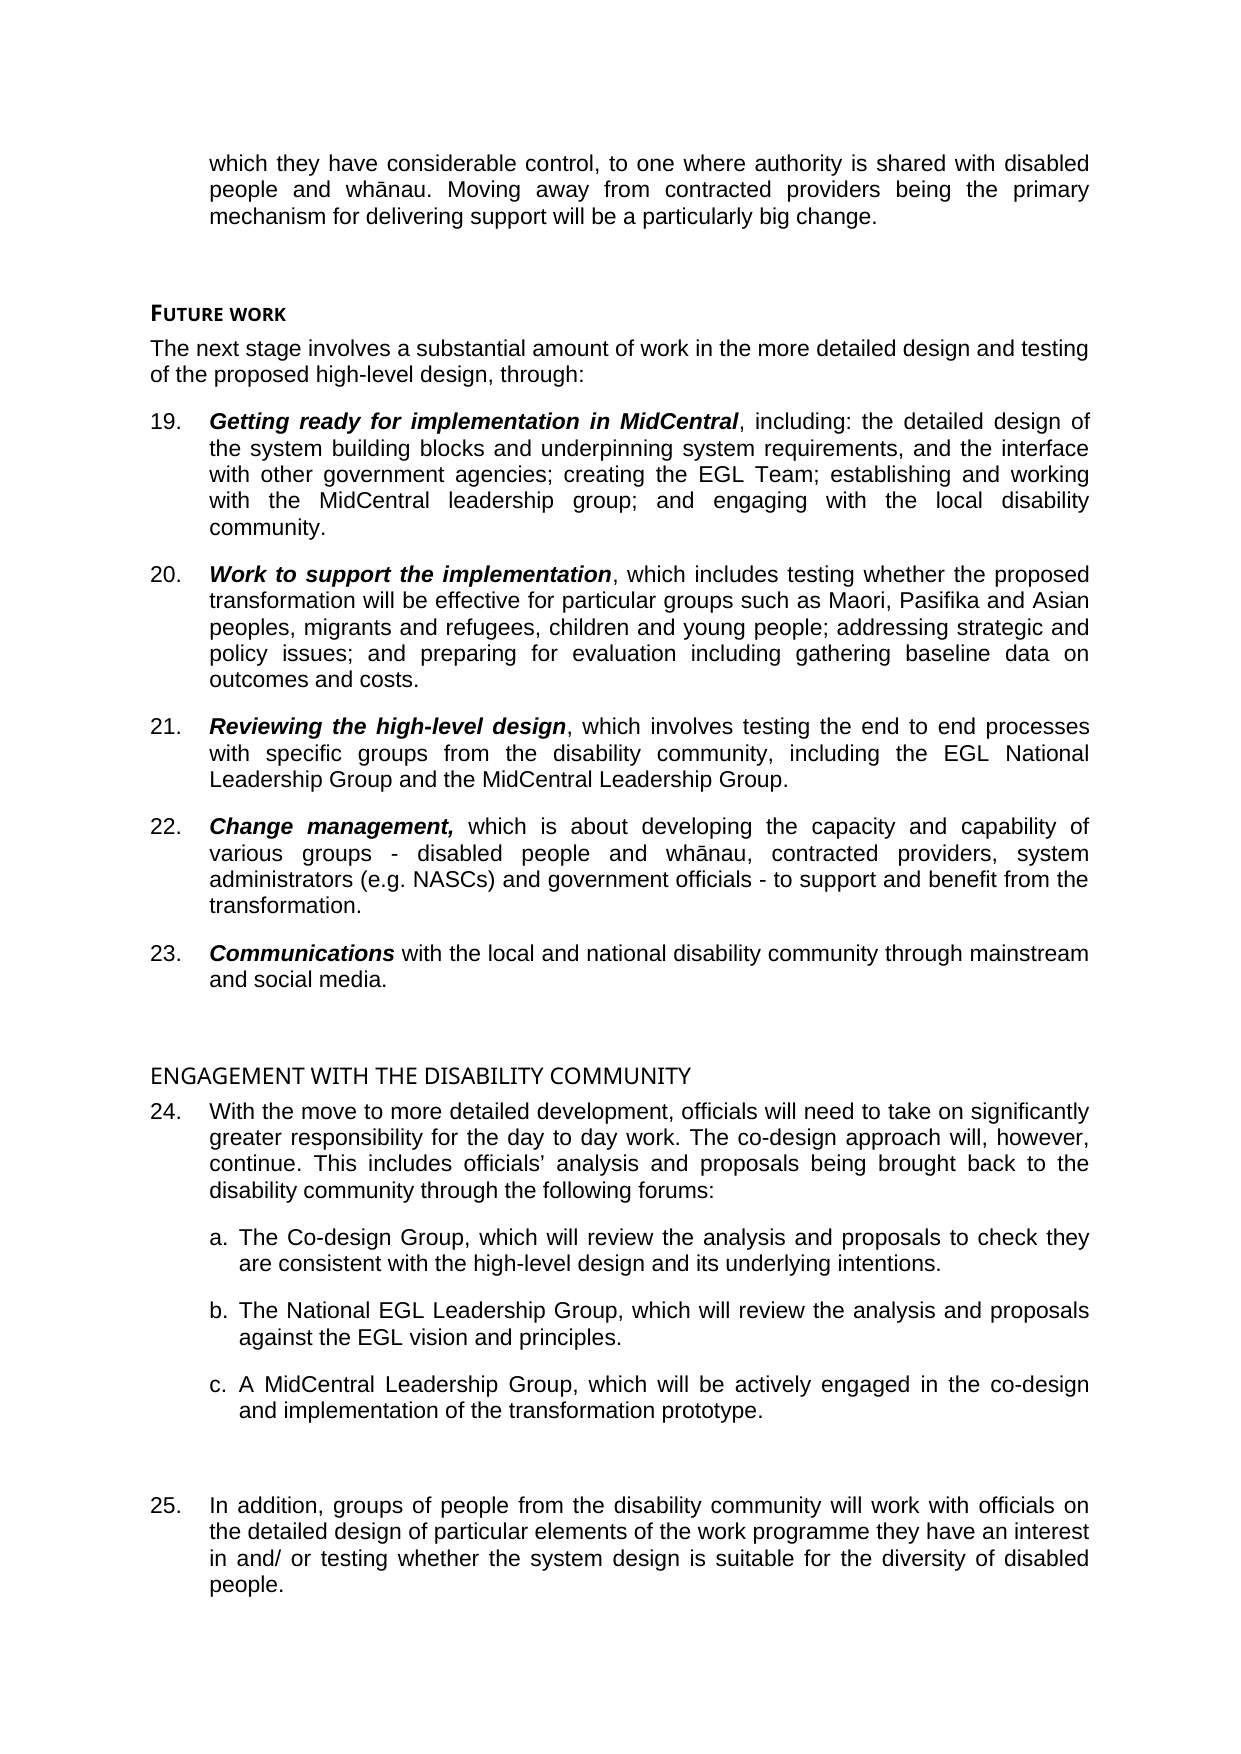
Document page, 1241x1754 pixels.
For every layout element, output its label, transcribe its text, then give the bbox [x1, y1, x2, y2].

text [150, 150, 1090, 229]
text Change management, which is about developing the capacity and capability of various groups - disabled people and whānau, contracted providers, system administrators (e.g. NASCs) and government officials - to support and benefit from the transformation. [150, 813, 1090, 919]
text Getting ready for implementation in MidCentral, including: the detailed design of the system building blocks and underpinning system requirements, and the interface with other government agencies; creating the EGL Team; establishing and working with the MidCentral leadership group; and engaging with the local disability community. [150, 408, 1090, 540]
list The next stage involves a substantial amount of work in the more detailed design and testing of the proposed high-level design, through: [150, 334, 1090, 387]
text Work to support the implementation, which includes testing whether the proposed transformation will be effective for particular groups such as Maori, Pasifika and Asian peoples, migrants and refugees, children and young people; addressing strategic and policy issues; and preparing for evaluation including gathering baseline data on outcomes and costs. [150, 561, 1090, 692]
subtitle Future work [150, 297, 1090, 328]
text The National EGL Leadership Group, which will review the analysis and proposals against the EGL vision and principles. [209, 1297, 1090, 1350]
text The Co-design Group, which will review the analysis and proposals to check they are consistent with the high-level design and its underlying intentions. [209, 1224, 1090, 1277]
text A MidCentral Leadership Group, which will be actively engaged in the co-design and implementation of the transformation prototype. [209, 1371, 1090, 1424]
text Reviewing the high-level design, which involves testing the end to end processes with specific groups from the disability community, including the EGL National Leadership Group and the MidCentral Leadership Group. [150, 713, 1090, 792]
text In addition, groups of people from the disability community will work with officials on the detailed design of particular elements of the work programme they have an interest in and/ or testing whether the system design is suitable for the diversity of disabled people. [150, 1492, 1090, 1597]
subtitle ENGAGEMENT WITH THE DISABILITY COMMUNITY [150, 1060, 1090, 1091]
text Communications with the local and national disability community through mainstream and social media. [150, 939, 1090, 992]
text With the move to more detailed development, officials will need to take on significantly greater responsibility for the day to day work. The co-design approach will, however, continue. This includes officials’ analysis and proposals being brought back to the disability community through the following forums: [150, 1098, 1090, 1203]
